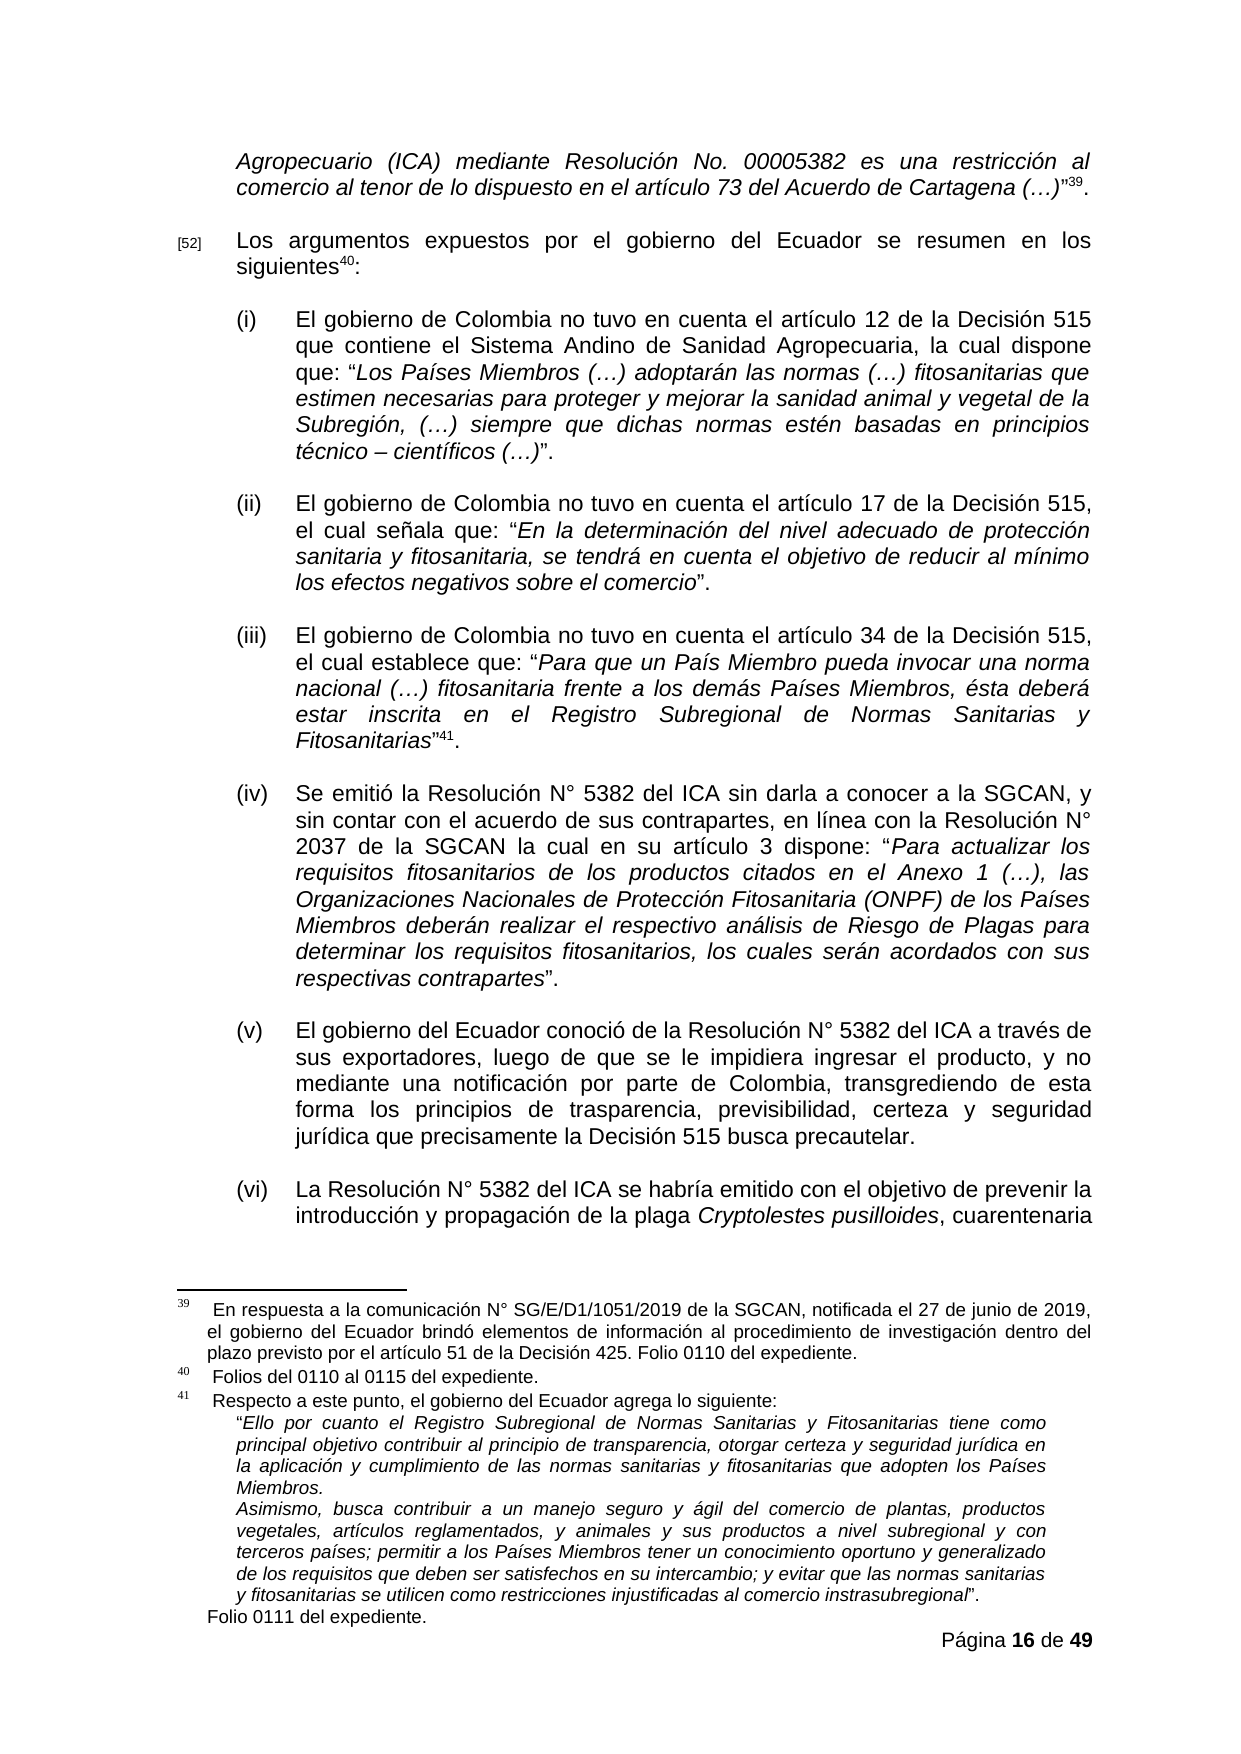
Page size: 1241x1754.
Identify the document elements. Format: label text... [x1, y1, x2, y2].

list El gobierno de Colombia no tuvo en cuenta el artículo 34 de la Decisión 515, el cual establece que: “Para que un País Miembro pueda invocar una norma nacional (…) fitosanitaria frente a los demás Países Miembros, ésta deberá estar inscrita en el Registro Subregional de Normas Sanitarias y Fitosanitarias”. [236, 622, 1092, 754]
list El gobierno de Colombia no tuvo en cuenta el artículo 12 de la Decisión 515 que contiene el Sistema Andino de Sanidad Agropecuaria, la cual dispone que: “Los Países Miembros (…) adoptarán las normas (…) fitosanitarias que estimen necesarias para proteger y mejorar la sanidad animal y vegetal de la Subregión, (…) siempre que dichas normas estén basadas en principios técnico – científicos (…)”. [236, 306, 1092, 464]
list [177, 148, 1092, 200]
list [236, 1176, 1092, 1228]
list Se emitió la Resolución N° 5382 del ICA sin darla a conocer a la SGCAN, y sin contar con el acuerdo de sus contrapartes, en línea con la Resolución N° 2037 de la SGCAN la cual en su artículo 3 dispone: “Para actualizar los requisitos fitosanitarios de los productos citados en el Anexo 1 (…), las Organizaciones Nacionales de Protección Fitosanitaria (ONPF) de los Países Miembros deberán realizar el respectivo análisis de Riesgo de Plagas para determinar los requisitos fitosanitarios, los cuales serán acordados con sus respectivas contrapartes”. [236, 780, 1092, 991]
list El gobierno de Colombia no tuvo en cuenta el artículo 17 de la Decisión 515, el cual señala que: “En la determinación del nivel adecuado de protección sanitaria y fitosanitaria, se tendrá en cuenta el objetivo de reducir al mínimo los efectos negativos sobre el comercio”. [236, 490, 1092, 596]
list El gobierno del Ecuador conoció de la Resolución N° 5382 del ICA a través de sus exportadores, luego de que se le impidiera ingresar el producto, y no mediante una notificación por parte de Colombia, transgrediendo de esta forma los principios de trasparencia, previsibilidad, certeza y seguridad jurídica que precisamente la Decisión 515 busca precautelar. [236, 1017, 1092, 1149]
list Los argumentos expuestos por el gobierno del Ecuador se resumen en los siguientes: [177, 227, 1092, 279]
